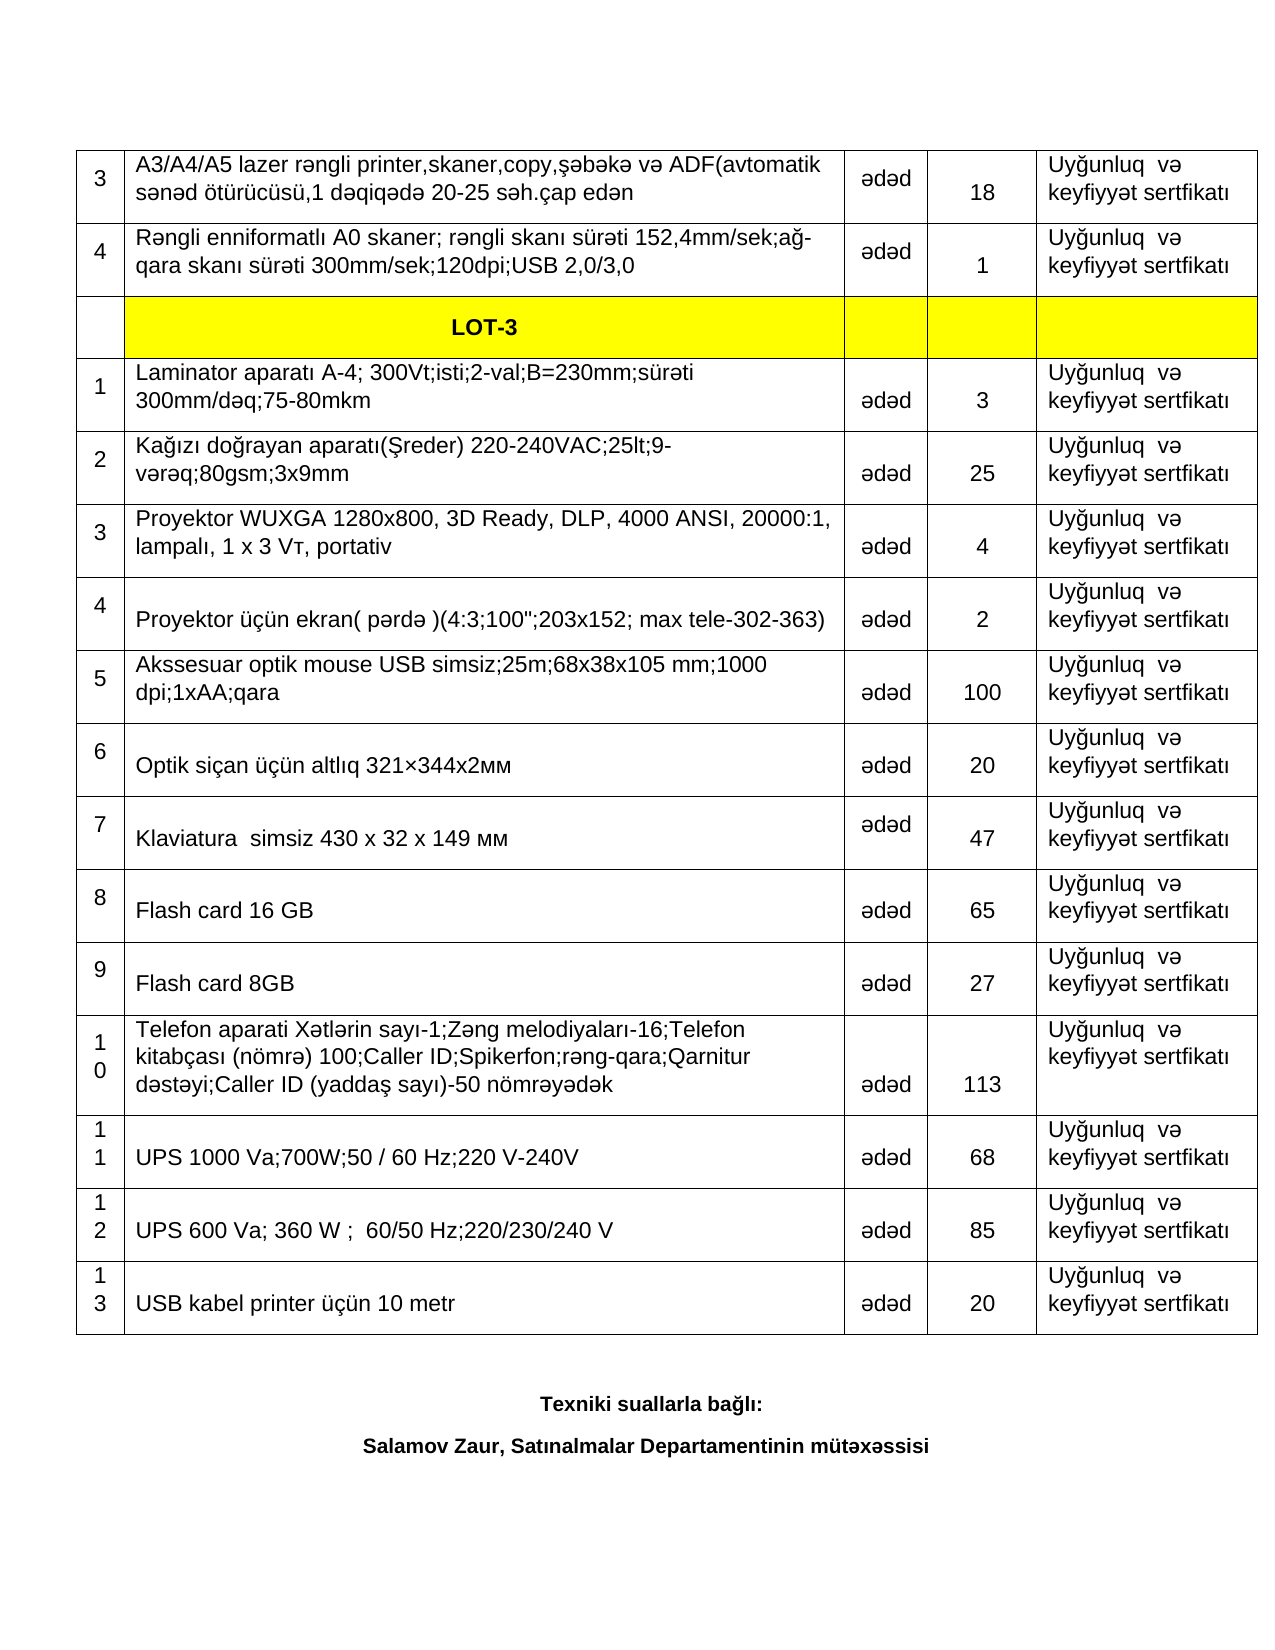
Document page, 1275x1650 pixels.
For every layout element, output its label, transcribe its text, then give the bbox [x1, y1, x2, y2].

table_cell LOT-3 [125, 297, 844, 358]
table_cell Uyğunluq və keyfiyyət sertfikatı [1037, 359, 1257, 431]
table_cell 9 [77, 943, 124, 1014]
table_cell [845, 297, 927, 358]
table_cell 18 [928, 151, 1036, 223]
table_cell 25 [928, 432, 1036, 504]
table_cell 85 [928, 1189, 1036, 1261]
table_cell ədəd [845, 1262, 927, 1334]
table_cell 3 [928, 359, 1036, 431]
table_cell Flash card 8GB [125, 943, 844, 1014]
table_cell 7 [77, 797, 124, 869]
table_cell Uyğunluq və keyfiyyət sertfikatı [1037, 1189, 1257, 1261]
table_cell Uyğunluq və keyfiyyət sertfikatı [1037, 870, 1257, 942]
table_cell Uyğunluq və keyfiyyət sertfikatı [1037, 797, 1257, 869]
text Texniki suallarla bağlı: [150, 1392, 1125, 1416]
table_cell Laminator aparatı A-4; 300Vt;isti;2-val;B=230mm;sürəti 300mm/dəq;75-80mkm [125, 359, 844, 431]
table_cell ədəd [845, 505, 927, 577]
table_cell Telefon aparati Xətlərin sayı-1;Zəng melodiyaları-16;Telefon kitabçası (nömrə) 100;Caller ID;Spikerfon;rəng-qara;Qarnitur dəstəyi;Caller ID (yaddaş sayı)-50 nömrəyədək [125, 1016, 844, 1115]
table_cell 2 [77, 432, 124, 504]
table_cell 47 [928, 797, 1036, 869]
table_cell 4 [77, 224, 124, 296]
table_cell Uyğunluq və keyfiyyət sertfikatı [1037, 1116, 1257, 1188]
table_cell 27 [928, 943, 1036, 1014]
table_cell Uyğunluq və keyfiyyət sertfikatı [1037, 651, 1257, 723]
table_cell USB kabel printer üçün 10 metr [125, 1262, 844, 1334]
table_cell Uyğunluq və keyfiyyət sertfikatı [1037, 1262, 1257, 1334]
table_cell 11 [77, 1116, 124, 1188]
table_cell ədəd [845, 1016, 927, 1115]
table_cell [1037, 151, 1257, 223]
table_cell ədəd [845, 797, 927, 869]
table_cell ədəd [845, 870, 927, 942]
table_cell Uyğunluq və keyfiyyət sertfikatı [1037, 224, 1257, 296]
table_cell ədəd [845, 151, 927, 223]
table_cell 5 [77, 651, 124, 723]
table_cell ədəd [845, 1189, 927, 1261]
table_cell Uyğunluq və keyfiyyət sertfikatı [1037, 1016, 1257, 1115]
table_cell A3/A4/A5 lazer rəngli printer,skaner,copy,şəbəkə və ADF(avtomatik sənəd ötürücüsü,1 dəqiqədə 20-25 səh.çap edən [125, 151, 844, 223]
table_cell 68 [928, 1116, 1036, 1188]
table_cell ədəd [845, 359, 927, 431]
table_cell 3 [77, 505, 124, 577]
table_cell 8 [77, 870, 124, 942]
table_cell 100 [928, 651, 1036, 723]
table_cell Uyğunluq və keyfiyyət sertfikatı [1037, 724, 1257, 796]
table_cell [77, 297, 124, 358]
table_cell Proyektor üçün ekran( pərdə )(4:3;100";203х152; max tele-302-363) [125, 578, 844, 650]
table_cell 2 [928, 578, 1036, 650]
table_cell 20 [928, 724, 1036, 796]
table_cell ədəd [845, 432, 927, 504]
table_cell Uyğunluq və keyfiyyət sertfikatı [1037, 505, 1257, 577]
table_cell UPS 600 Va; 360 W ; 60/50 Hz;220/230/240 V [125, 1189, 844, 1261]
table_cell Akssesuar optik mouse USB simsiz;25m;68x38x105 mm;1000 dpi;1xAA;qara [125, 651, 844, 723]
table_cell 4 [928, 505, 1036, 577]
table_cell 20 [928, 1262, 1036, 1334]
table_cell ədəd [845, 943, 927, 1014]
table_cell ədəd [845, 224, 927, 296]
table_cell ədəd [845, 724, 927, 796]
table_cell ədəd [845, 578, 927, 650]
table_cell Uyğunluq və keyfiyyət sertfikatı [1037, 943, 1257, 1014]
table_cell 4 [77, 578, 124, 650]
table_cell 12 [77, 1189, 124, 1261]
table_cell Optik siçan üçün altlıq 321×344х2мм [125, 724, 844, 796]
table_cell 1 [928, 224, 1036, 296]
table_cell Uyğunluq və keyfiyyət sertfikatı [1037, 578, 1257, 650]
table_cell 1 [77, 359, 124, 431]
table_cell ədəd [845, 1116, 927, 1188]
table_cell [1037, 297, 1257, 358]
table_cell 6 [77, 724, 124, 796]
table_cell 113 [928, 1016, 1036, 1115]
table_cell ədəd [845, 651, 927, 723]
table_cell UPS 1000 Va;700W;50 / 60 Hz;220 V-240V [125, 1116, 844, 1188]
table_cell 65 [928, 870, 1036, 942]
table_cell Uyğunluq və keyfiyyət sertfikatı [1037, 432, 1257, 504]
table_cell Kağızı doğrayan aparatı(Şreder) 220-240VAC;25lt;9-vərəq;80gsm;3x9mm [125, 432, 844, 504]
table_cell 10 [77, 1016, 124, 1115]
table_cell Flash card 16 GB [125, 870, 844, 942]
table_cell 13 [77, 1262, 124, 1334]
text Salamov Zaur, Satınalmalar Departamentinin mütəxəssisi [150, 1434, 1125, 1458]
table_cell Proyektor WUXGA 1280x800, 3D Ready, DLP, 4000 ANSI, 20000:1, lampalı, 1 х 3 Vт, portativ [125, 505, 844, 577]
table_cell [928, 297, 1036, 358]
table_cell 3 [77, 151, 124, 223]
table_cell Klaviatura simsiz 430 x 32 x 149 мм [125, 797, 844, 869]
table_cell Rəngli enniformatlı A0 skaner; rəngli skanı sürəti 152,4mm/sek;ağ-qara skanı sürəti 300mm/sek;120dpi;USB 2,0/3,0 [125, 224, 844, 296]
